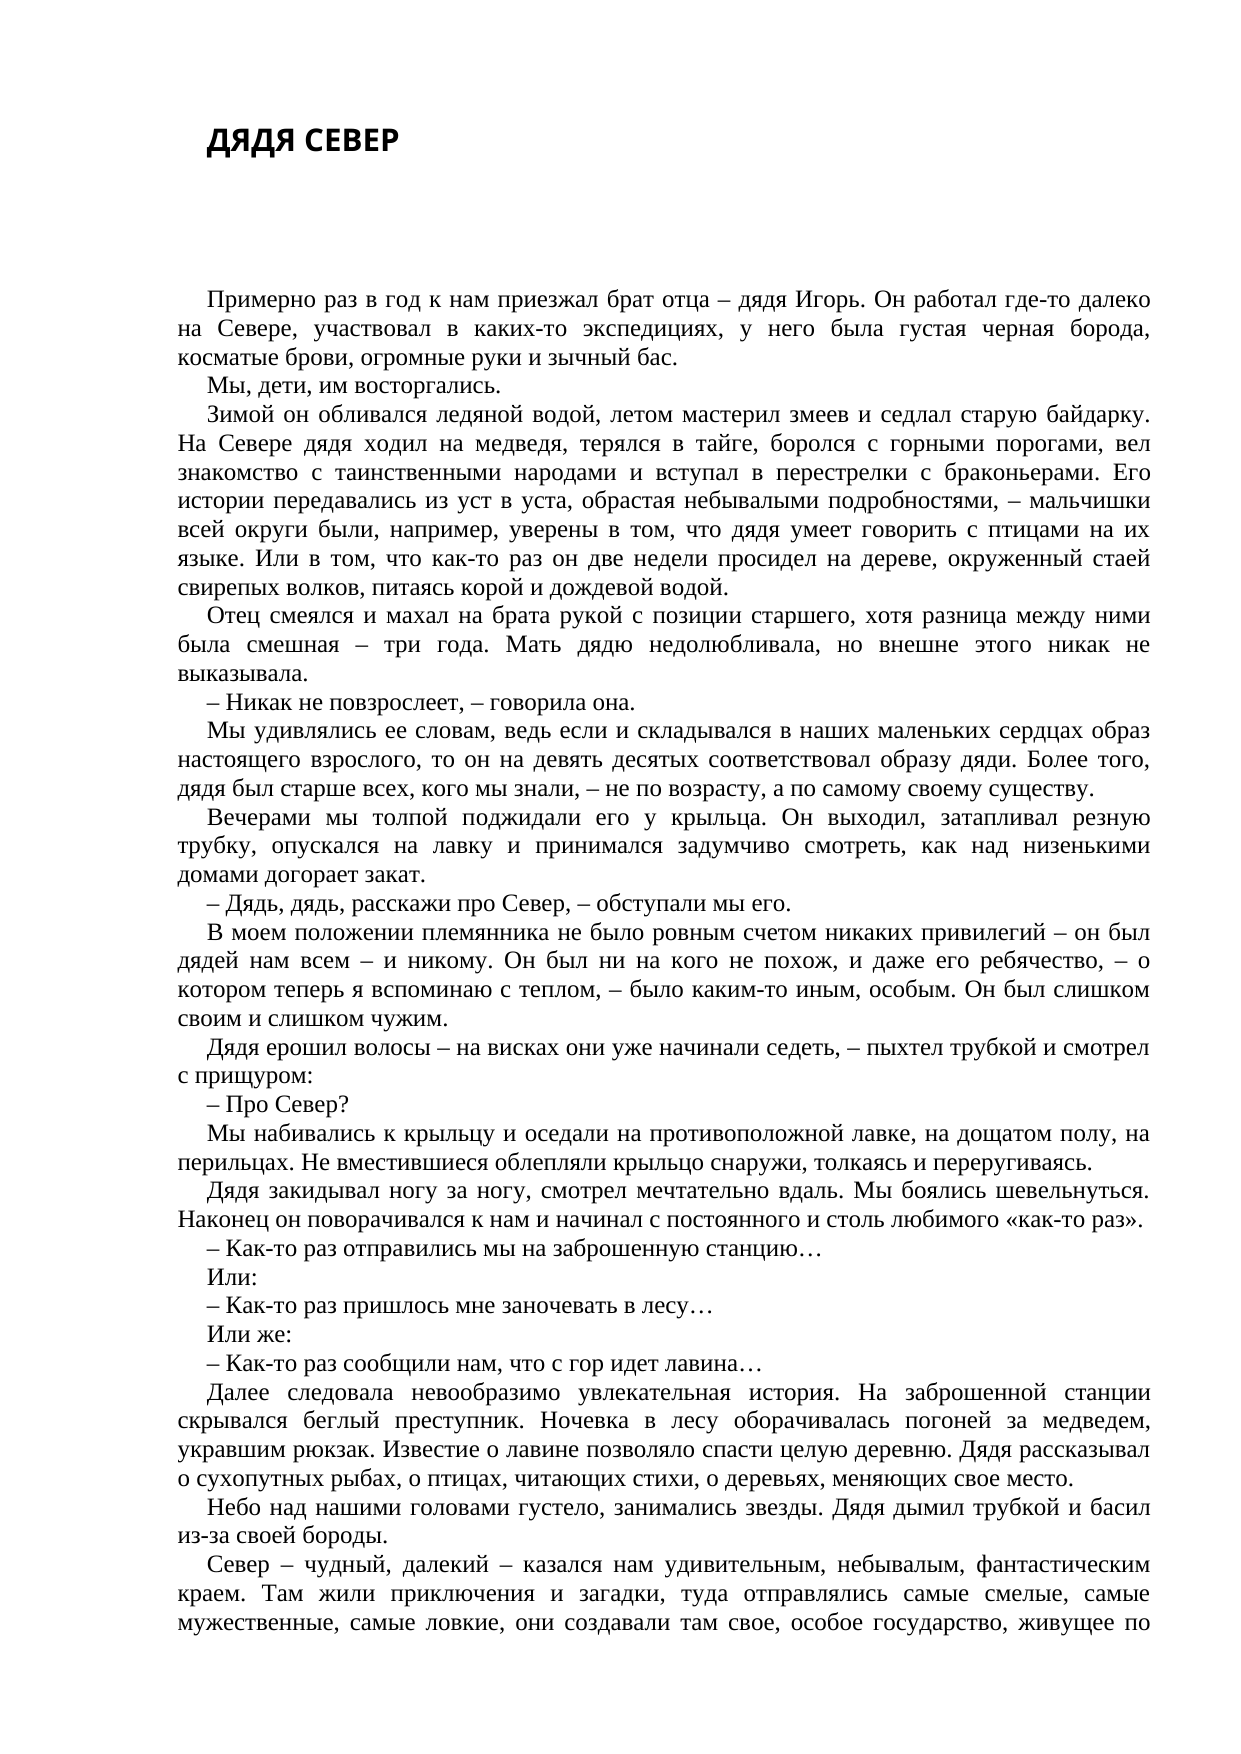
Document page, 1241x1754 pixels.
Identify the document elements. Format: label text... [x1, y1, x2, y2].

text В моем положении племянника не было ровным счетом никаких привилегий – он был дядей нам всем – и никому. Он был ни на кого не похож, и даже его ребячество, – о котором теперь я вспоминаю с теплом, – было каким-то иным, особым. Он был слишком своим и слишком чужим. [177, 917, 1152, 1032]
text Зимой он обливался ледяной водой, летом мастерил змеев и седлал старую байдарку. На Севере дядя ходил на медведя, терялся в тайге, боролся с горными порогами, вел знакомство с таинственными народами и вступал в перестрелки с браконьерами. Его истории передавались из уст в уста, обрастая небывалыми подробностями, – мальчишки всей округи были, например, уверены в том, что дядя умеет говорить с птицами на их языке. Или в том, что как-то раз он две недели просидел на дереве, окруженный стаей свирепых волков, питаясь корой и дождевой водой. [177, 399, 1152, 600]
text – Как-то раз отправились мы на заброшенную станцию… [177, 1233, 1152, 1262]
text Примерно раз в год к нам приезжал брат отца – дядя Игорь. Он работал где-то далеко на Севере, участвовал в каких-то экспедициях, у него была густая черная борода, косматые брови, огромные руки и зычный бас. [177, 284, 1152, 370]
text Далее следовала невообразимо увлекательная история. На заброшенной станции скрывался беглый преступник. Ночевка в лесу оборачивалась погоней за медведем, укравшим рюкзак. Известие о лавине позволяло спасти целую деревню. Дядя рассказывал о сухопутных рыбах, о птицах, читающих стихи, о деревьях, меняющих свое место. [177, 1377, 1152, 1492]
text Или: [177, 1262, 1152, 1290]
text – Как-то раз пришлось мне заночевать в лесу… [177, 1290, 1152, 1319]
text Отец смеялся и махал на брата рукой с позиции старшего, хотя разница между ними была смешная – три года. Мать дядю недолюбливала, но внешне этого никак не выказывала. [177, 600, 1152, 687]
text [177, 1549, 1152, 1635]
text Или же: [177, 1319, 1152, 1348]
text Мы набивались к крыльцу и оседали на противоположной лавке, на дощатом полу, на перильцах. Не вместившиеся облепляли крыльцо снаружи, толкаясь и переругиваясь. [177, 1118, 1152, 1175]
text ДЯДЯ СЕВЕР [207, 118, 1152, 161]
text Небо над нашими головами густело, занимались звезды. Дядя дымил трубкой и басил из-за своей бороды. [177, 1492, 1152, 1549]
text Дядя ерошил волосы – на висках они уже начинали седеть, – пыхтел трубкой и смотрел с прищуром: [177, 1032, 1152, 1089]
text – Никак не повзрослеет, – говорила она. [177, 687, 1152, 715]
text Мы, дети, им восторгались. [177, 370, 1152, 399]
text – Про Север? [177, 1089, 1152, 1118]
text – Как-то раз сообщили нам, что с гор идет лавина… [177, 1348, 1152, 1377]
text – Дядь, дядь, расскажи про Север, – обступали мы его. [177, 888, 1152, 917]
text Мы удивлялись ее словам, ведь если и складывался в наших маленьких сердцах образ настоящего взрослого, то он на девять десятых соответствовал образу дяди. Более того, дядя был старше всех, кого мы знали, – не по возрасту, а по самому своему существу. [177, 715, 1152, 802]
text Дядя закидывал ногу за ногу, смотрел мечтательно вдаль. Мы боялись шевельнуться. Наконец он поворачивался к нам и начинал с постоянного и столь любимого «как-то раз». [177, 1175, 1152, 1233]
text Вечерами мы толпой поджидали его у крыльца. Он выходил, затапливал резную трубку, опускался на лавку и принимался задумчиво смотреть, как над низенькими домами догорает закат. [177, 802, 1152, 888]
